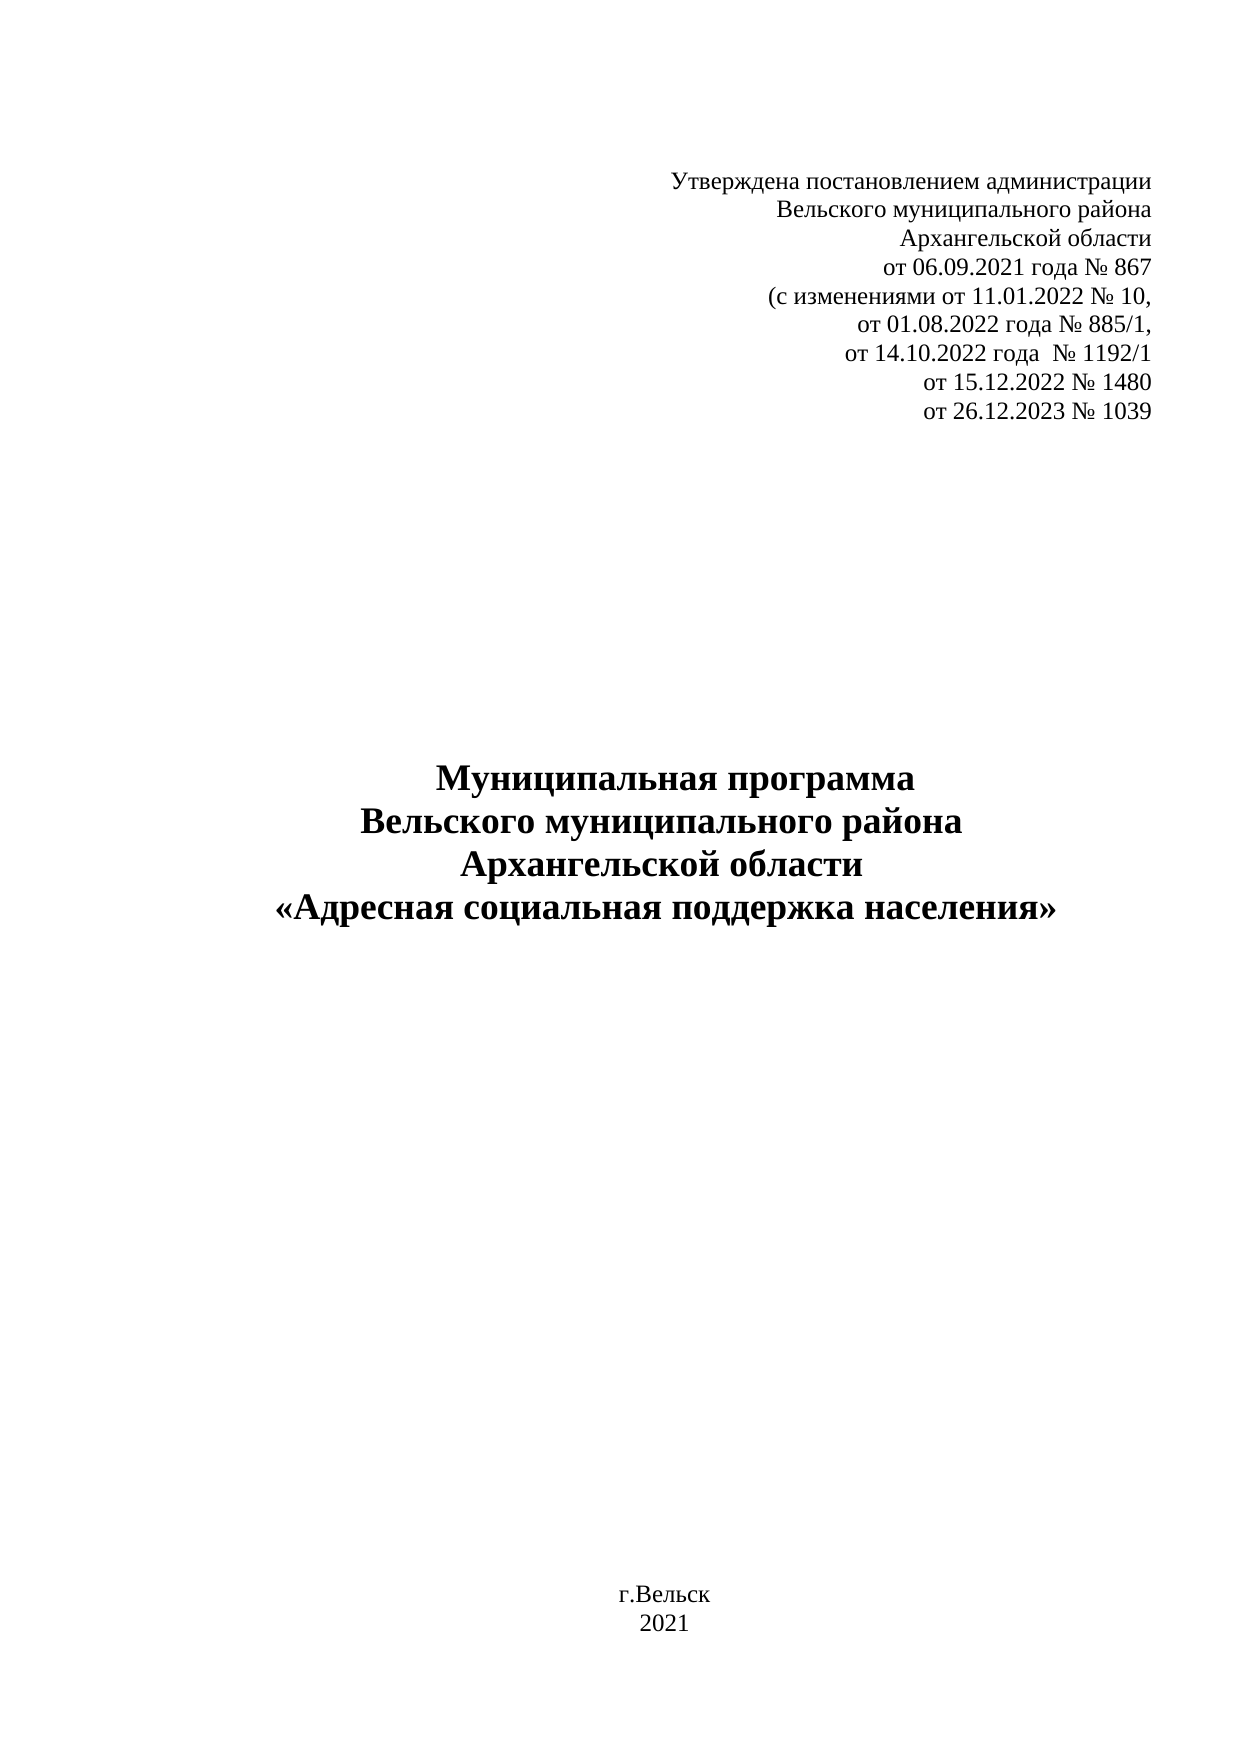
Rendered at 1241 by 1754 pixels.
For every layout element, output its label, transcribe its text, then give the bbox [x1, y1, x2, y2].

text 2021 [177, 1608, 1152, 1637]
text г.Вельск [177, 1579, 1152, 1608]
text Вельского муниципального района [171, 798, 1152, 841]
text от 14.10.2022 года № 1192/1 [171, 338, 1152, 367]
text «Адресная социальная поддержка населения» [171, 884, 1152, 928]
text от 01.08.2022 года № 885/1, [171, 309, 1152, 338]
text Муниципальная программа [177, 755, 1152, 798]
text от 06.09.2021 года № 867 [171, 252, 1152, 281]
text Архангельской области [171, 223, 1152, 252]
text (с изменениями от 11.01.2022 № 10, [171, 281, 1152, 309]
text от 15.12.2022 № 1480 [171, 367, 1152, 396]
text от 26.12.2023 № 1039 [171, 396, 1152, 424]
text Утверждена постановлением администрации [171, 166, 1152, 194]
text Архангельской области [171, 841, 1152, 884]
text Вельского муниципального района [171, 194, 1152, 223]
